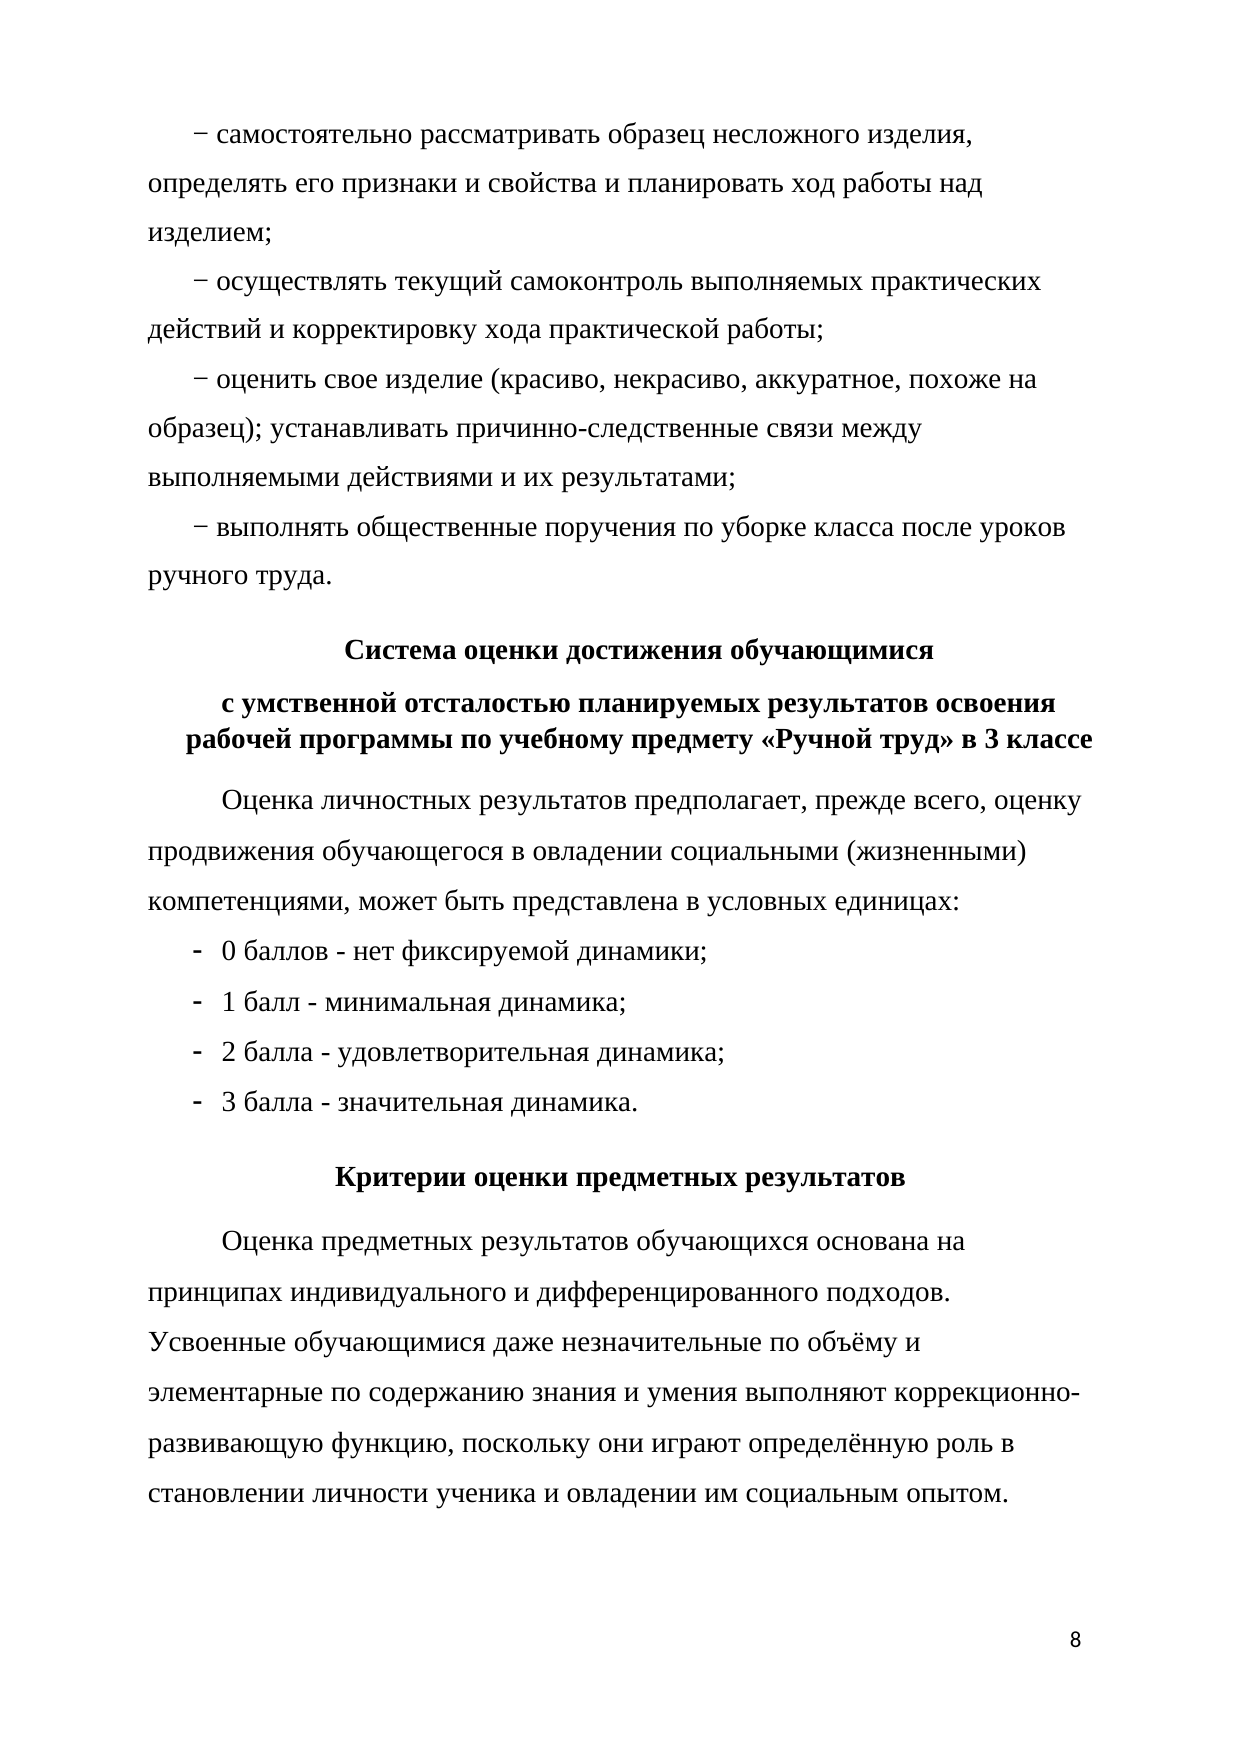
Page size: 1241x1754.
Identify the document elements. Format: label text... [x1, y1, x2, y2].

text − оценить свое изделие (красиво, некрасиво, аккуратное, похоже на образец); устанавливать причинно-следственные связи между выполняемыми действиями и их результатами; [148, 362, 1093, 493]
list 1 балл - минимальная динамика; [192, 984, 1123, 1017]
list 0 баллов - нет фиксируемой динамики; [192, 933, 1123, 967]
text с умственной отсталостью планируемых результатов освоения рабочей программы по учебному предмету «Ручной труд» в 3 классе [184, 685, 1093, 755]
list 2 балла - удовлетворительная динамика; [192, 1034, 1123, 1068]
list 3 балла - значительная динамика. [192, 1084, 1123, 1118]
text Критерии оценки предметных результатов [184, 1159, 1056, 1193]
text − осуществлять текущий самоконтроль выполняемых практических действий и корректировку хода практической работы; [148, 263, 1092, 345]
text − выполнять общественные поручения по уборке класса после уроков ручного труда. [148, 509, 1092, 591]
text Система оценки достижения обучающимися [184, 632, 1093, 666]
text Оценка предметных результатов обучающихся основана на принципах индивидуального и дифференцированного подходов. Усвоенные обучающимися даже незначительные по объёму и элементарные по содержанию знания и умения выполняют коррекционно-развивающую функцию, поскольку они играют определённую роль в становлении личности ученика и овладении им социальным опытом. [148, 1223, 1093, 1508]
text Оценка личностных результатов предполагает, прежде всего, оценку продвижения обучающегося в овладении социальными (жизненными) компетенциями, может быть представлена в условных единицах: [148, 782, 1093, 916]
text − самостоятельно рассматривать образец несложного изделия, определять его признаки и свойства и планировать ход работы над изделием; [148, 116, 1093, 247]
